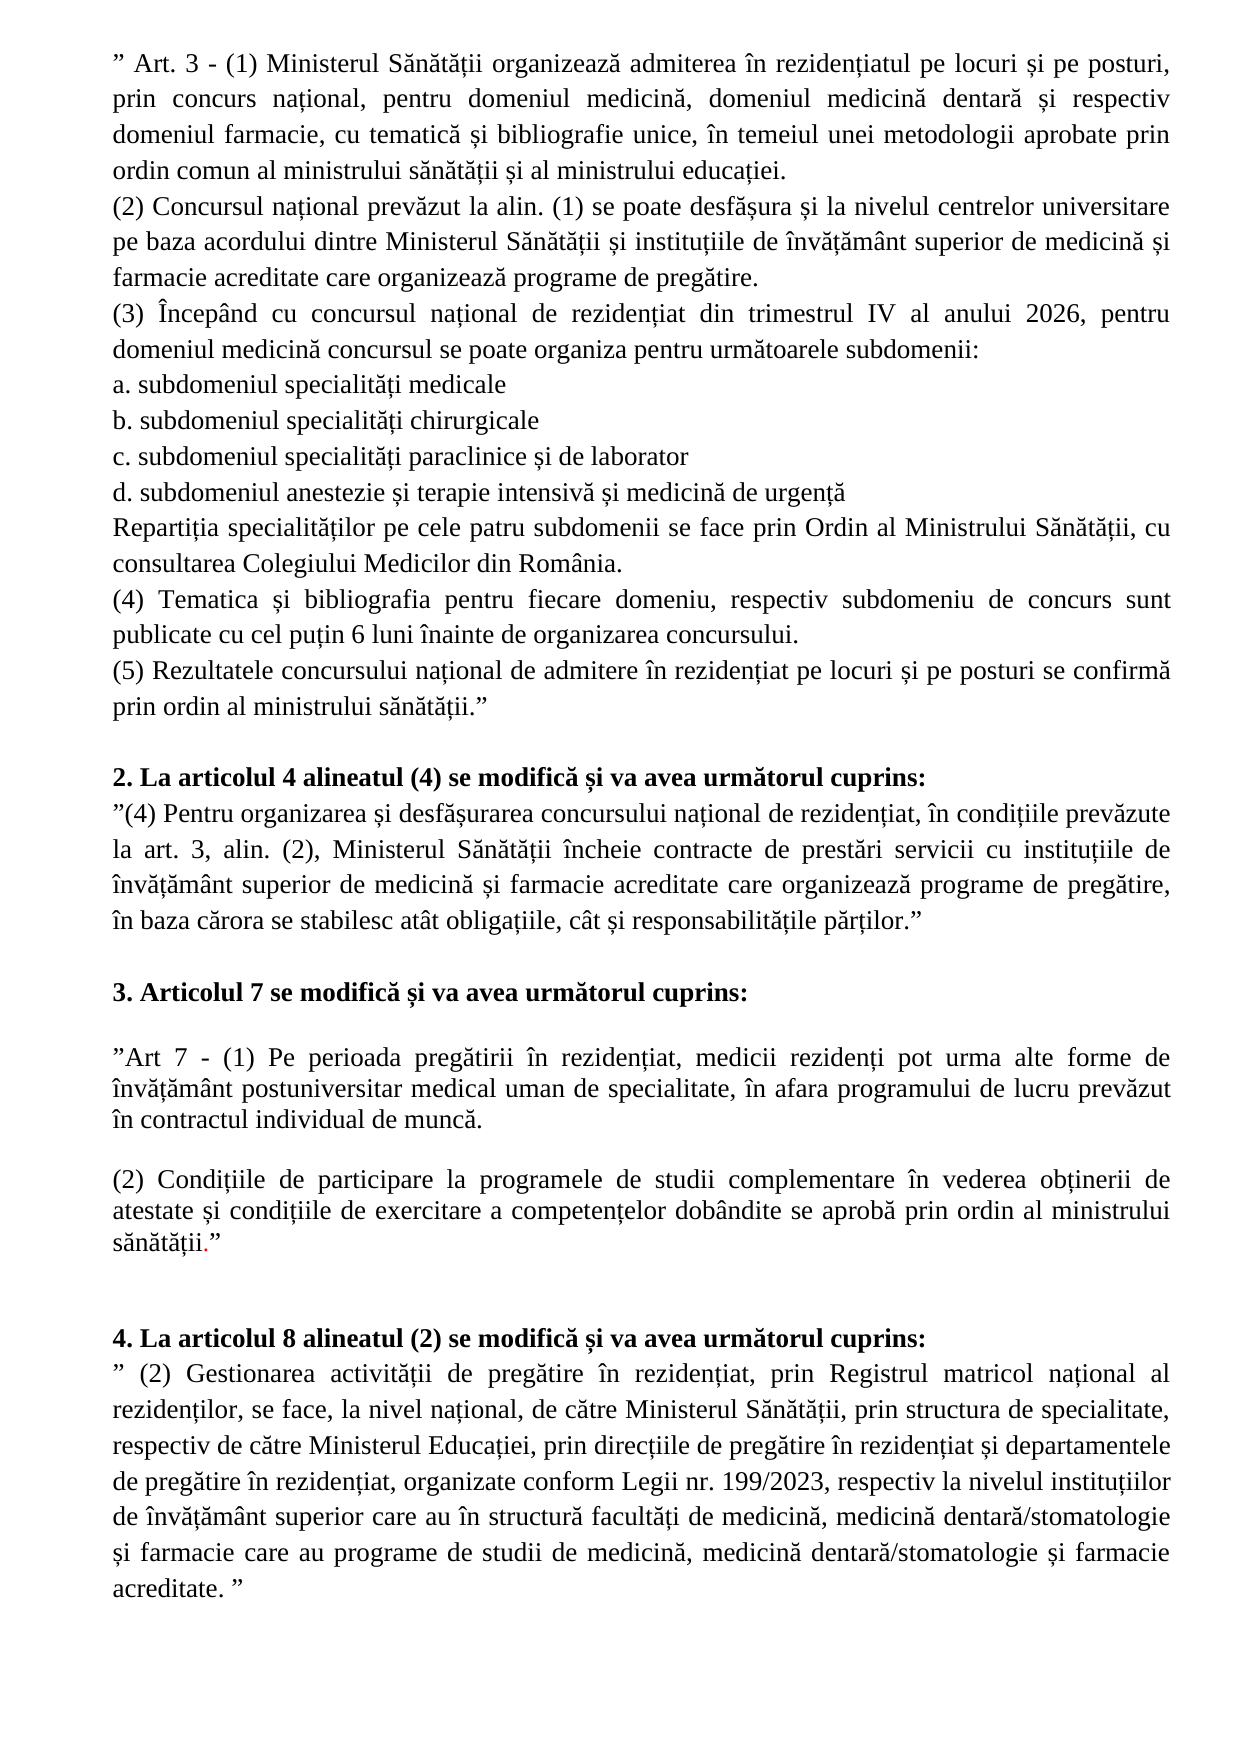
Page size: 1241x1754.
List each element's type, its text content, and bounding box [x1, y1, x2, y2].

text ” Art. 3 - (1) Ministerul Sănătății organizează admiterea în rezidențiatul pe locuri și pe posturi, prin concurs național, pentru domeniul medicină, domeniul medicină dentară și respectiv domeniul farmacie, cu tematică și bibliografie unice, în temeiul unei metodologii aprobate prin ordin comun al ministrului sănătății și al ministrului educației. [112, 47, 1172, 185]
text d. subdomeniul anestezie și terapie intensivă și medicină de urgență [112, 476, 1172, 507]
text ”Art 7 - (1) Pe perioada pregătirii în rezidențiat, medicii rezidenți pot urma alte forme de învățământ postuniversitar medical uman de specialitate, în afara programului de lucru prevăzut în contractul individual de muncă. [112, 1041, 1172, 1134]
text (5) Rezultatele concursului național de admitere în rezidențiat pe locuri și pe posturi se confirmă prin ordin al ministrului sănătății.” [112, 654, 1172, 721]
text (2) Condițiile de participare la programele de studii complementare în vederea obținerii de atestate și condițiile de exercitare a competențelor dobândite se aprobă prin ordin al ministrului sănătății.” [112, 1163, 1172, 1257]
text a. subdomeniul specialități medicale [112, 368, 1172, 399]
text 2. La articolul 4 alineatul (4) se modifică și va avea următorul cuprins: [112, 761, 1172, 793]
text c. subdomeniul specialități paraclinice și de laborator [112, 440, 1172, 471]
text b. subdomeniul specialități chirurgicale [112, 404, 1172, 435]
text (2) Concursul național prevăzut la alin. (1) se poate desfășura și la nivelul centrelor universitare pe baza acordului dintre Ministerul Sănătății și instituțiile de învățământ superior de medicină și farmacie acreditate care organizează programe de pregătire. [112, 190, 1172, 292]
text 3. Articolul 7 se modifică și va avea următorul cuprins: [112, 976, 1172, 1007]
text (3) Începând cu concursul național de rezidențiat din trimestrul IV al anului 2026, pentru domeniul medicină concursul se poate organiza pentru următoarele subdomenii: [112, 297, 1172, 364]
text ”(4) Pentru organizarea și desfășurarea concursului național de rezidențiat, în condițiile prevăzute la art. 3, alin. (2), Ministerul Sănătății încheie contracte de prestări servicii cu instituțiile de învățământ superior de medicină și farmacie acreditate care organizează programe de pregătire, în baza cărora se stabilesc atât obligațiile, cât și responsabilitățile părților.” [112, 797, 1172, 936]
text (4) Tematica și bibliografia pentru fiecare domeniu, respectiv subdomeniu de concurs sunt publicate cu cel puțin 6 luni înainte de organizarea concursului. [112, 583, 1172, 650]
text 4. La articolul 8 alineatul (2) se modifică și va avea următorul cuprins: [112, 1322, 1172, 1353]
text ” (2) Gestionarea activității de pregătire în rezidențiat, prin Registrul matricol național al rezidenților, se face, la nivel național, de către Ministerul Sănătății, prin structura de specialitate, respectiv de către Ministerul Educației, prin direcțiile de pregătire în rezidențiat și departamentele de pregătire în rezidențiat, organizate conform Legii nr. 199/2023, respectiv la nivelul instituțiilor de învățământ superior care au în structură facultăți de medicină, medicină dentară/stomatologie și farmacie care au programe de studii de medicină, medicină dentară/stomatologie și farmacie acreditate. ” [112, 1357, 1172, 1603]
text Repartiția specialităților pe cele patru subdomenii se face prin Ordin al Ministrului Sănătății, cu consultarea Colegiului Medicilor din România. [112, 511, 1172, 578]
